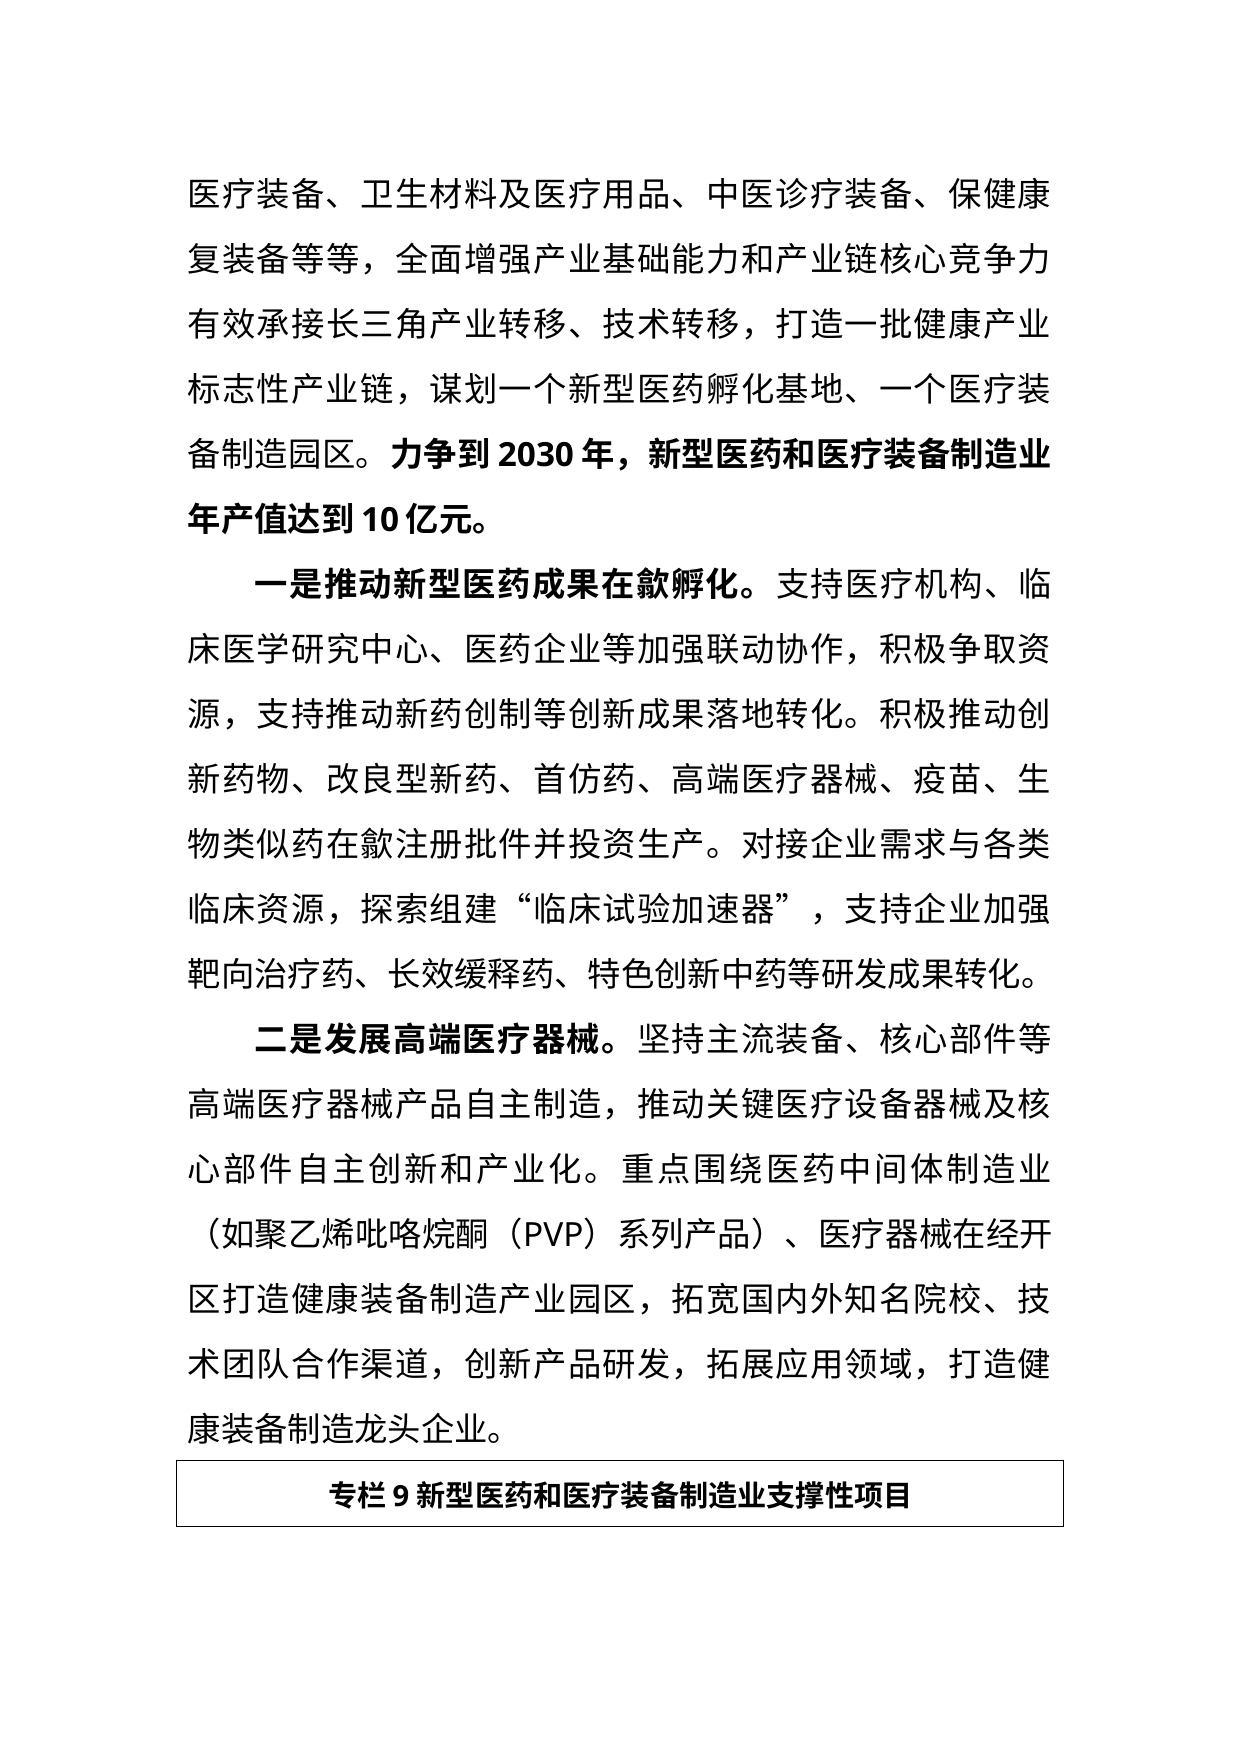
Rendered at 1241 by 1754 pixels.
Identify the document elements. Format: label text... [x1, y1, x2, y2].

table_header 专栏9 新型医药和医疗装备制造业支撑性项目 [177, 1461, 1063, 1526]
text 一是推动新型医药成果在歙孵化。支持医疗机构、临床医学研究中心、医药企业等加强联动协作，积极争取资源，支持推动新药创制等创新成果落地转化。积极推动创新药物、改良型新药、首仿药、高端医疗器械、疫苗、生物类似药在歙注册批件并投资生产。对接企业需求与各类临床资源，探索组建“临床试验加速器”，支持企业加强靶向治疗药、长效缓释药、特色创新中药等研发成果转化。 [187, 550, 1053, 1005]
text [187, 160, 1053, 550]
text 二是发展高端医疗器械。坚持主流装备、核心部件等高端医疗器械产品自主制造，推动关键医疗设备器械及核心部件自主创新和产业化。重点围绕医药中间体制造业（如聚乙烯吡咯烷酮（PVP）系列产品）、医疗器械在经开区打造健康装备制造产业园区，拓宽国内外知名院校、技术团队合作渠道，创新产品研发，拓展应用领域，打造健康装备制造龙头企业。 [187, 1005, 1053, 1460]
